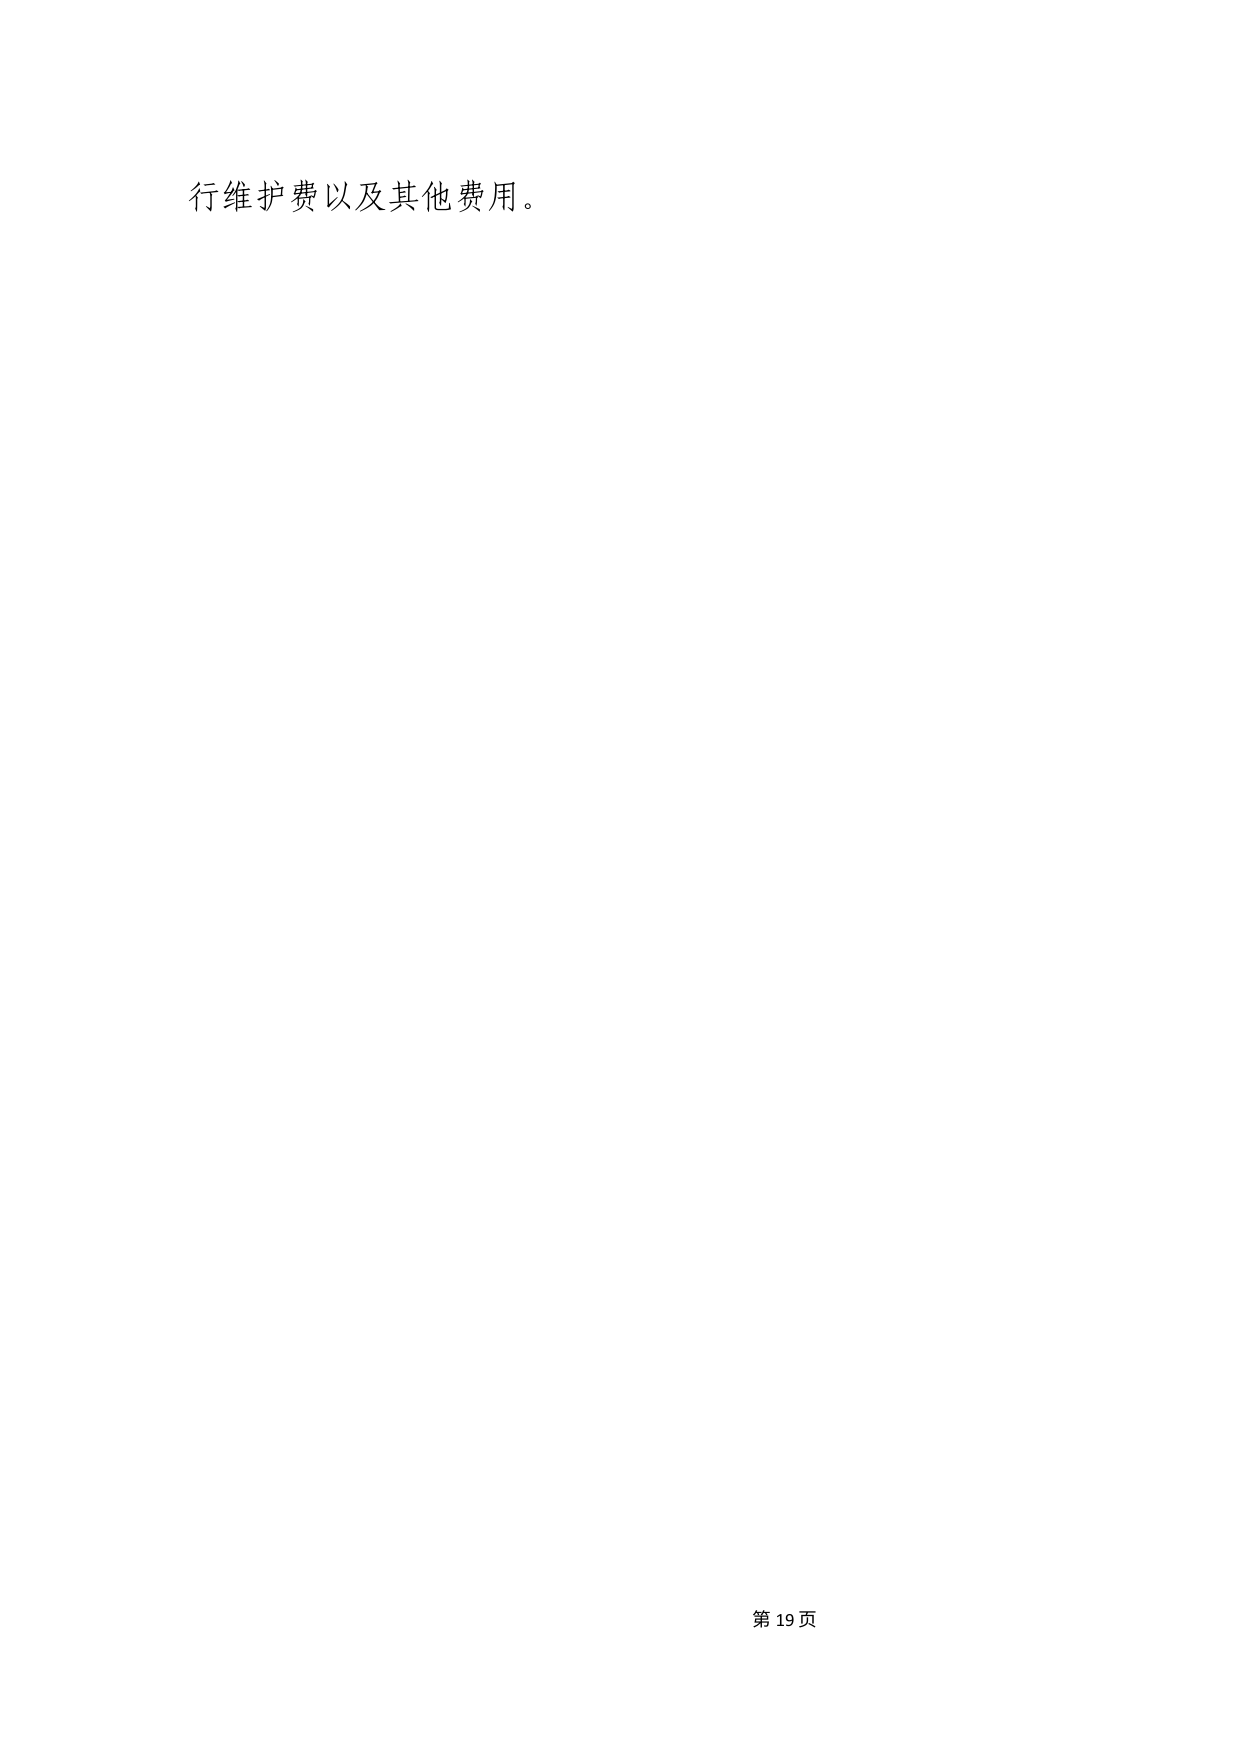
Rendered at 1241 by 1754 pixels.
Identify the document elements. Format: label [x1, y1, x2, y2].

text [187, 162, 1053, 227]
